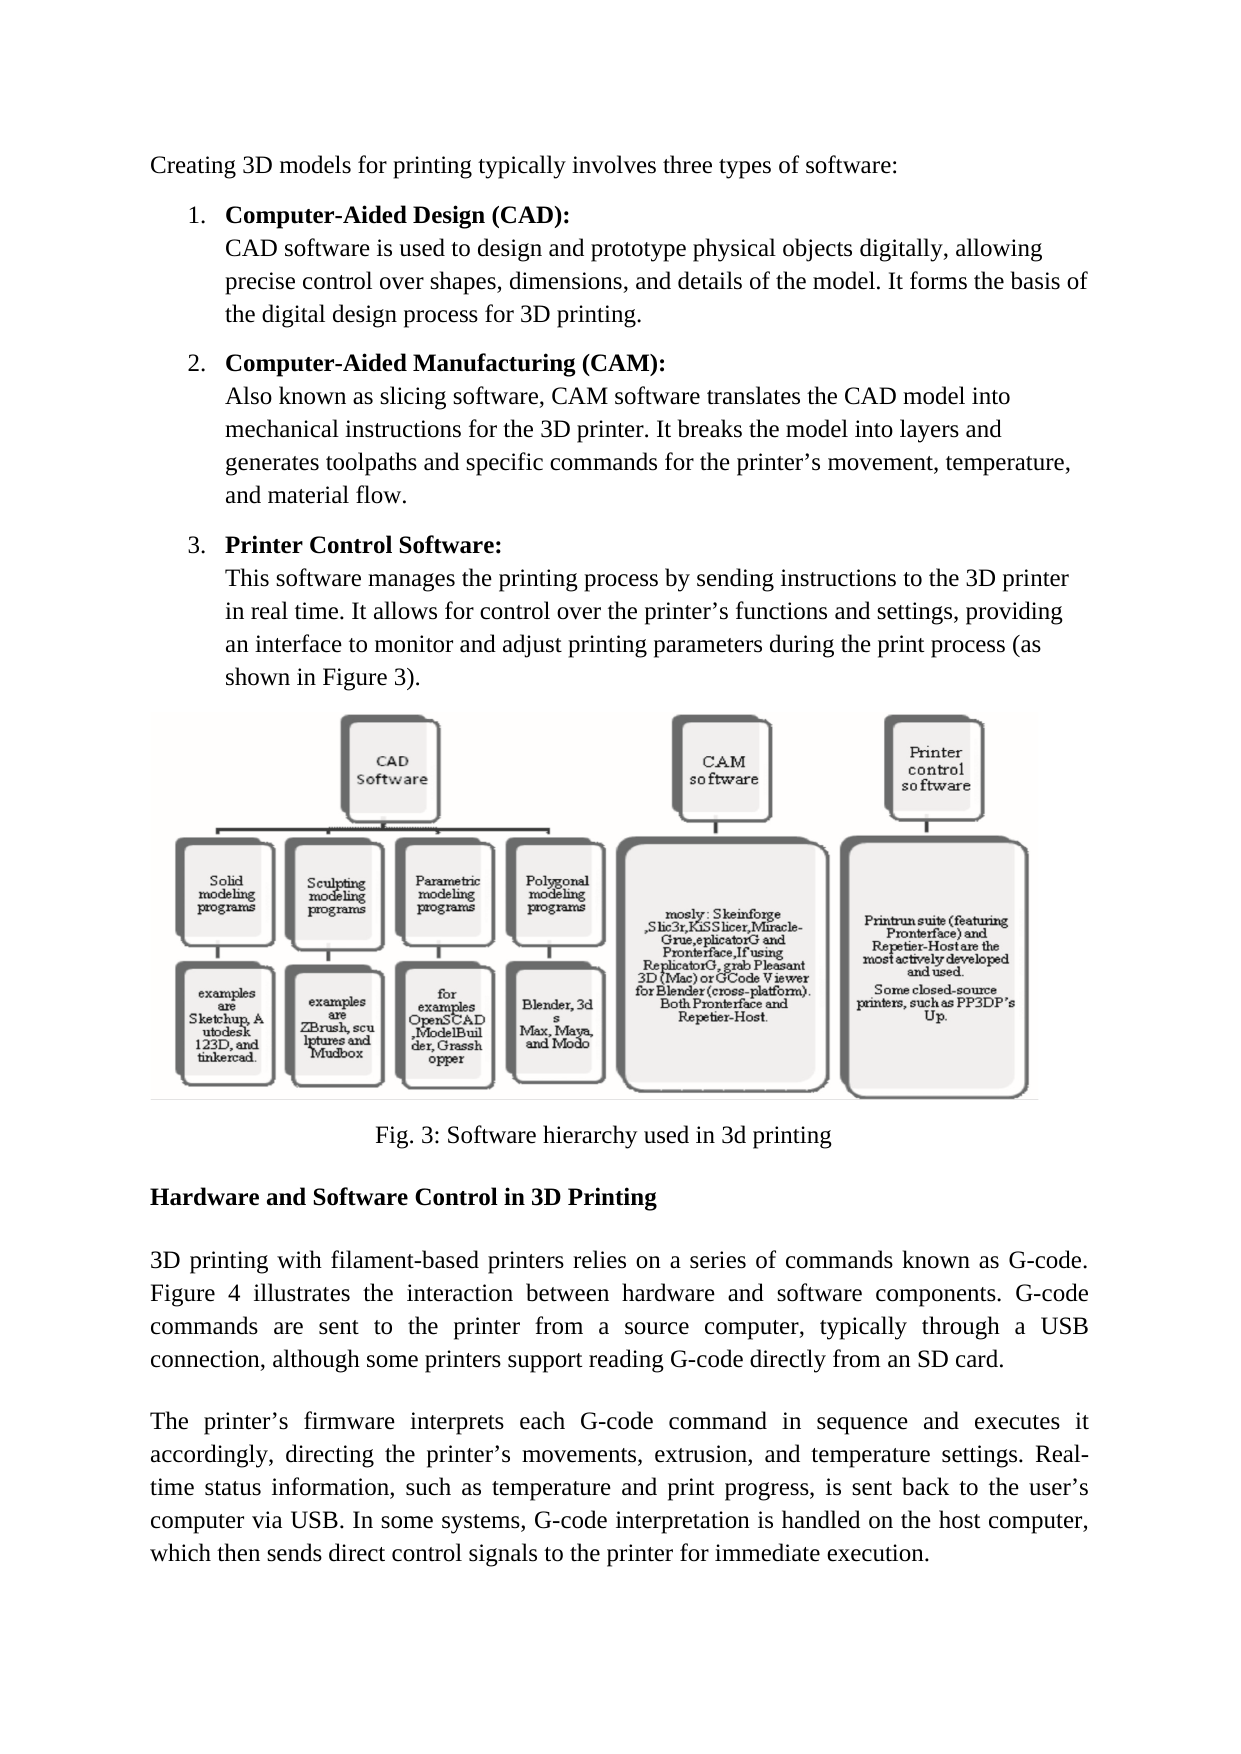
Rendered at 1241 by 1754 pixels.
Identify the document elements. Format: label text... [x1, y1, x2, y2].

text Creating 3D models for printing typically involves three types of software: [150, 150, 1090, 179]
list Computer-Aided Design (CAD): CAD software is used to design and prototype physical objects digitally, allowing precise control over shapes, dimensions, and details of the model. It forms the basis of the digital design process for 3D printing. [187, 200, 1090, 327]
text Fig. 3: Software hierarchy used in 3d printing [375, 1120, 1090, 1149]
picture [150, 712, 1039, 1100]
text 3D printing with filament-based printers relies on a series of commands known as G-code. Figure 4 illustrates the interaction between hardware and software components. G-code commands are sent to the printer from a source computer, typically through a USB connection, although some printers support reading G-code directly from an SD card. [150, 1245, 1090, 1372]
text Hardware and Software Control in 3D Printing [150, 1182, 1090, 1211]
list Printer Control Software: This software manages the printing process by sending instructions to the 3D printer in real time. It allows for control over the printer’s functions and settings, providing an interface to monitor and adjust printing parameters during the print process (as shown in Figure 3). [187, 530, 1090, 691]
list Computer-Aided Manufacturing (CAM): Also known as slicing software, CAM software translates the CAD model into mechanical instructions for the 3D printer. It breaks the model into layers and generates toolpaths and specific commands for the printer’s movement, temperature, and material flow. [187, 348, 1090, 509]
text The printer’s firmware interprets each G-code command in sequence and executes it accordingly, directing the printer’s movements, extrusion, and temperature settings. Real-time status information, such as temperature and print progress, is sent back to the user’s computer via USB. In some systems, G-code interpretation is handled on the host computer, which then sends direct control signals to the printer for immediate execution. [150, 1406, 1090, 1567]
